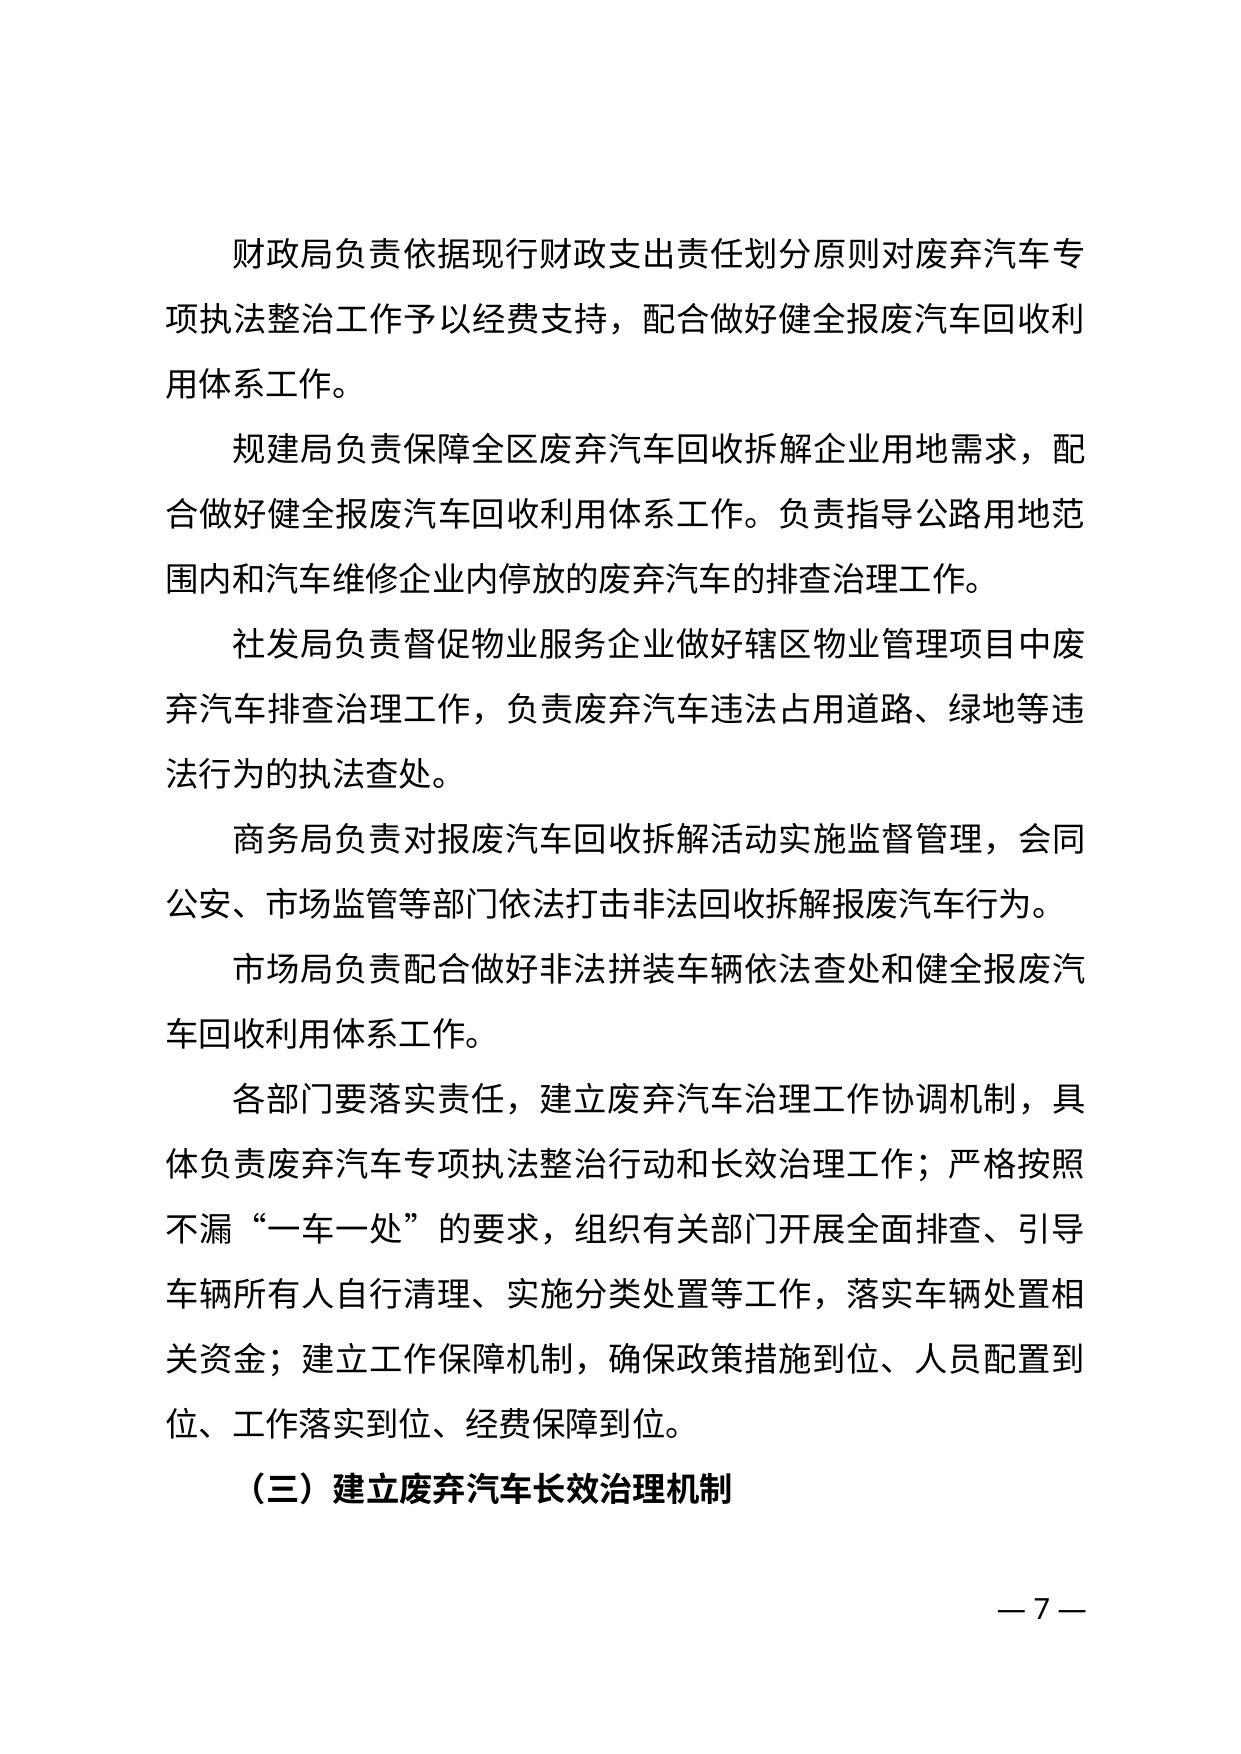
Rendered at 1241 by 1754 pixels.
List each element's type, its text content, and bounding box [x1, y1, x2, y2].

text 规建局负责保障全区废弃汽车回收拆解企业用地需求，配合做好健全报废汽车回收利用体系工作。负责指导公路用地范围内和汽车维修企业内停放的废弃汽车的排查治理工作。 [165, 414, 1087, 609]
text 财政局负责依据现行财政支出责任划分原则对废弃汽车专项执法整治工作予以经费支持，配合做好健全报废汽车回收利用体系工作。 [165, 219, 1087, 414]
text 社发局负责督促物业服务企业做好辖区物业管理项目中废弃汽车排查治理工作，负责废弃汽车违法占用道路、绿地等违法行为的执法查处。 [165, 609, 1087, 804]
text 商务局负责对报废汽车回收拆解活动实施监督管理，会同公安、市场监管等部门依法打击非法回收拆解报废汽车行为。 [165, 804, 1087, 934]
text 市场局负责配合做好非法拼装车辆依法查处和健全报废汽车回收利用体系工作。 [165, 934, 1087, 1064]
text （三）建立废弃汽车长效治理机制 [165, 1454, 1087, 1519]
text 各部门要落实责任，建立废弃汽车治理工作协调机制，具体负责废弃汽车专项执法整治行动和长效治理工作；严格按照不漏“一车一处”的要求，组织有关部门开展全面排查、引导车辆所有人自行清理、实施分类处置等工作，落实车辆处置相关资金；建立工作保障机制，确保政策措施到位、人员配置到位、工作落实到位、经费保障到位。 [165, 1064, 1087, 1454]
